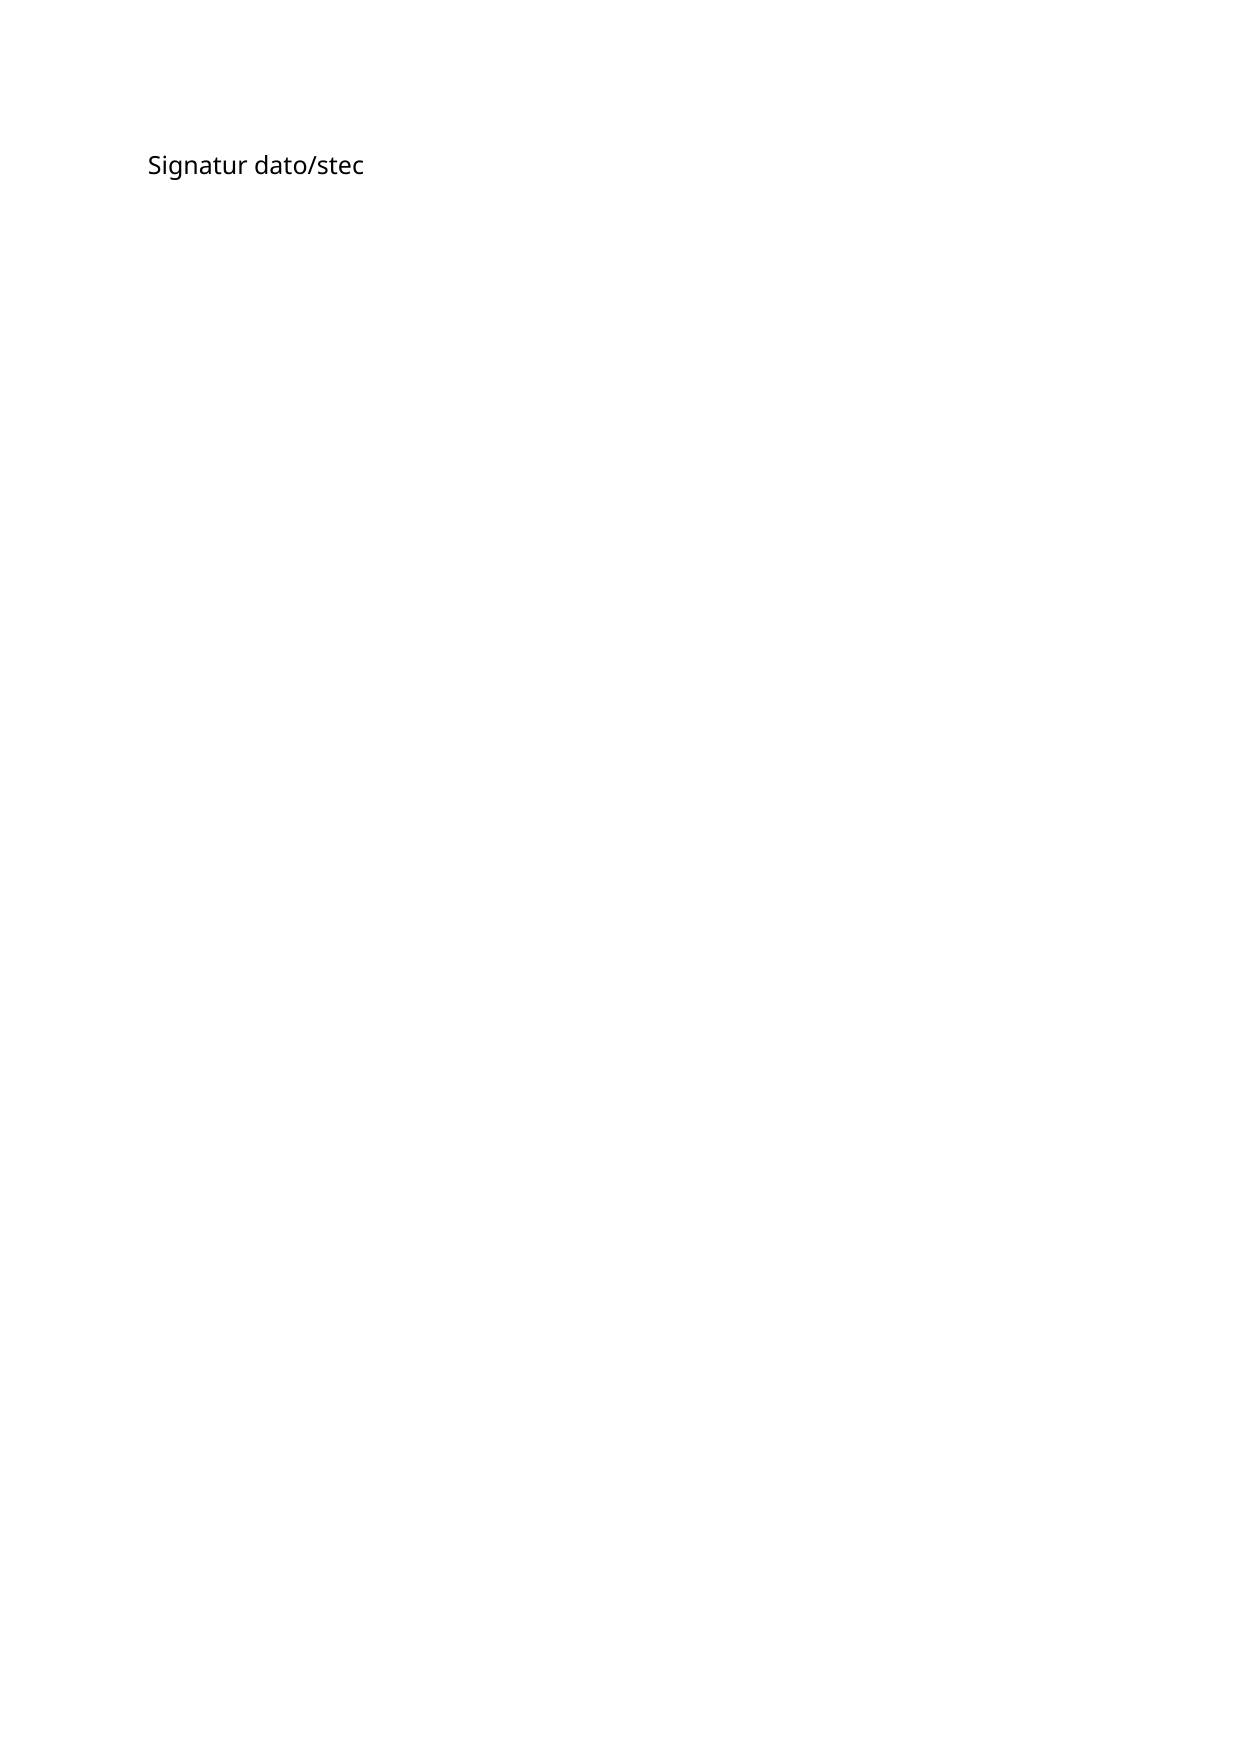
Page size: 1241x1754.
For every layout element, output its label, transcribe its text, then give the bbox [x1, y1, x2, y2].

text Signatur dato/stec [148, 148, 1093, 182]
